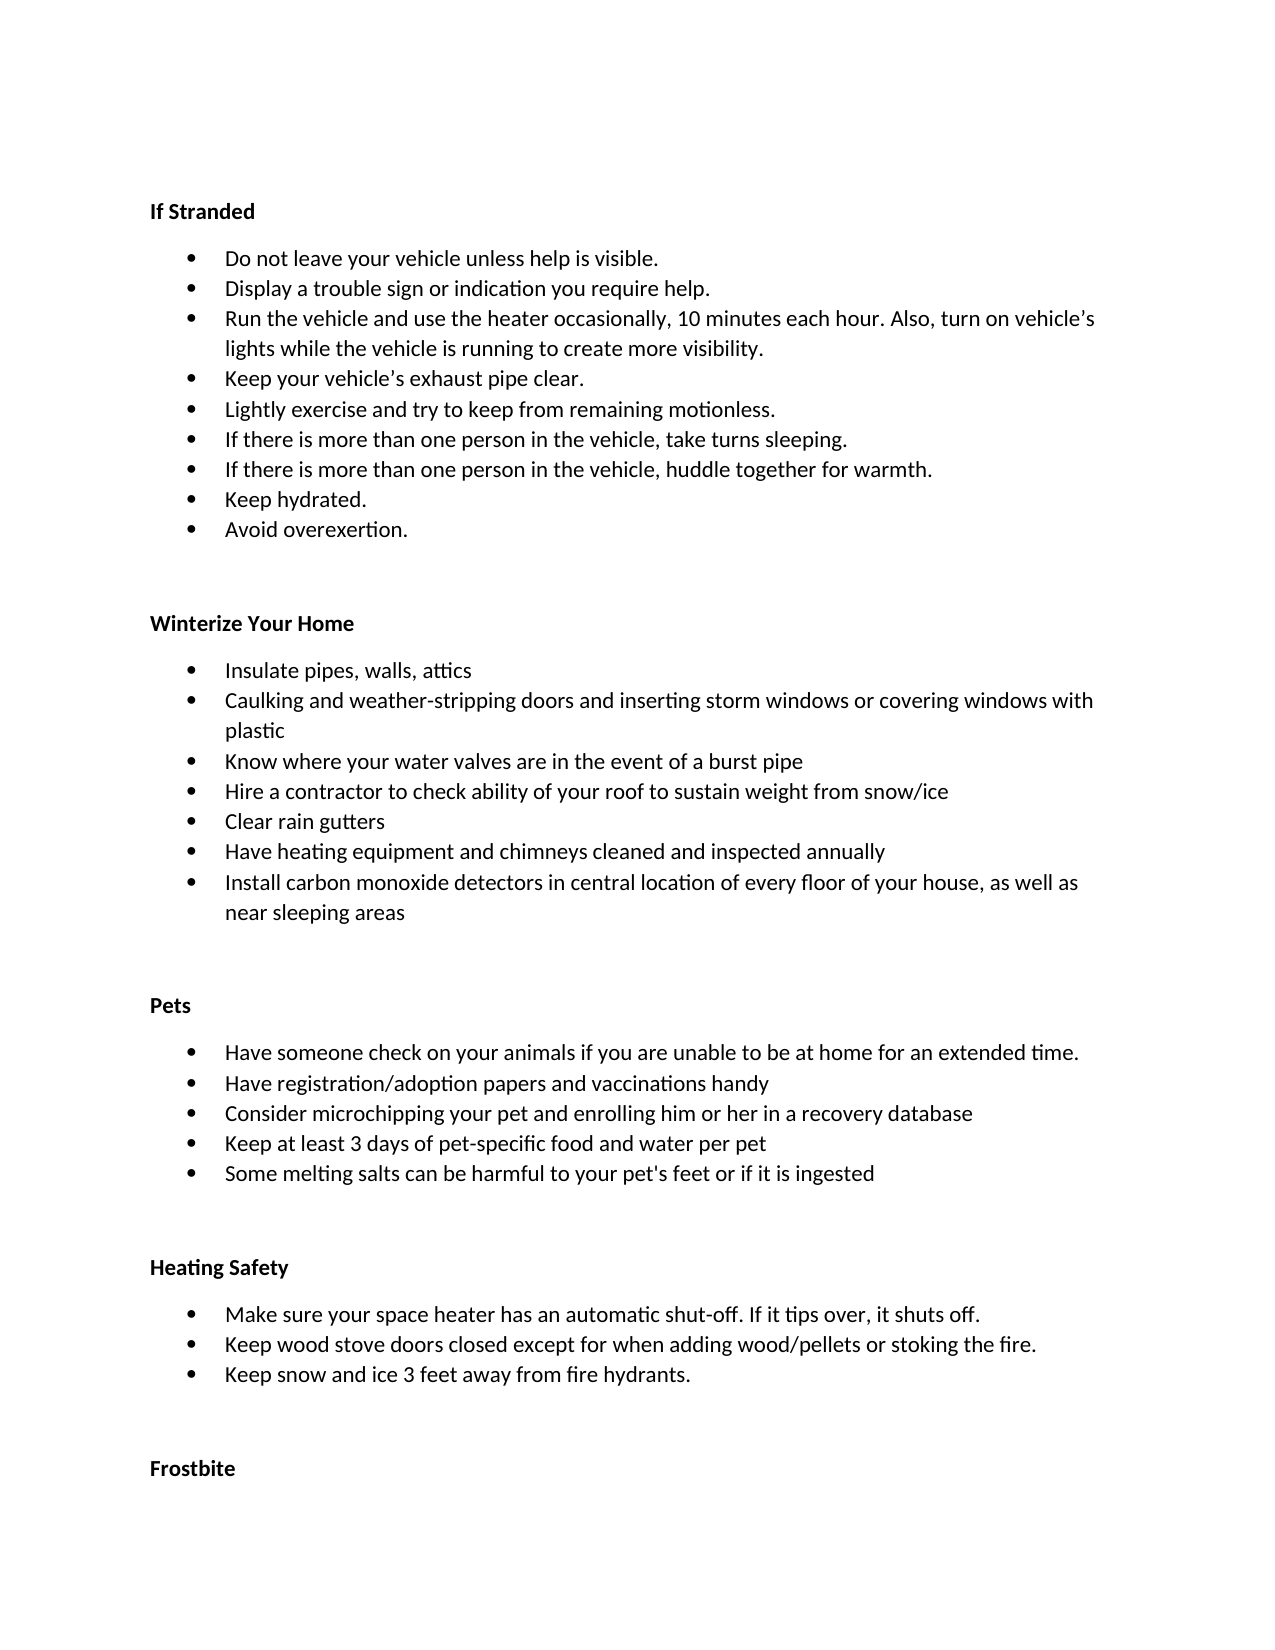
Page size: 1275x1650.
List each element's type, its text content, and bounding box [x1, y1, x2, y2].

list Clear rain gutters [187, 807, 1125, 835]
list Keep your vehicle’s exhaust pipe clear. [187, 364, 1125, 393]
list Caulking and weather-stripping doors and inserting storm windows or covering windows with plastic [187, 686, 1125, 745]
list Make sure your space heater has an automatic shut-off. If it tips over, it shuts off. [187, 1300, 1125, 1328]
list If there is more than one person in the vehicle, huddle together for warmth. [187, 455, 1125, 483]
list If there is more than one person in the vehicle, take turns sleeping. [187, 425, 1125, 453]
list Keep snow and ice 3 feet away from fire hydrants. [187, 1360, 1125, 1388]
list Run the vehicle and use the heater occasionally, 10 minutes each hour. Also, turn on vehicle’s lights while the vehicle is running to create more visibility. [187, 304, 1125, 362]
list Display a trouble sign or indication you require help. [187, 274, 1125, 302]
list Hire a contractor to check ability of your roof to sustain weight from snow/ice [187, 777, 1125, 805]
list Keep hydrated. [187, 485, 1125, 513]
list Insulate pipes, walls, attics [187, 656, 1125, 684]
list Avoid overexertion. [187, 516, 1125, 544]
list Some melting salts can be harmful to your pet's feet or if it is ingested [187, 1159, 1125, 1187]
list Consider microchipping your pet and enrolling him or her in a recovery database [187, 1099, 1125, 1127]
list Lightly exercise and try to keep from remaining motionless. [187, 395, 1125, 423]
text If Stranded [150, 197, 1125, 225]
list Keep wood stove doors closed except for when adding wood/pellets or stoking the fire. [187, 1330, 1125, 1358]
text Winterize Your Home [150, 609, 1125, 637]
list Know where your water valves are in the event of a burst pipe [187, 747, 1125, 775]
list Install carbon monoxide detectors in central location of every floor of your house, as well as near sleeping areas [187, 868, 1125, 926]
list Keep at least 3 days of pet-specific food and water per pet [187, 1129, 1125, 1157]
list Have someone check on your animals if you are unable to be at home for an extended time. [187, 1038, 1125, 1067]
list Do not leave your vehicle unless help is visible. [187, 244, 1125, 272]
list Have registration/adoption papers and vaccinations handy [187, 1069, 1125, 1097]
text Frostbite [150, 1454, 1125, 1482]
text Heating Safety [150, 1253, 1125, 1281]
list Have heating equipment and chimneys cleaned and inspected annually [187, 837, 1125, 866]
text Pets [150, 992, 1125, 1020]
